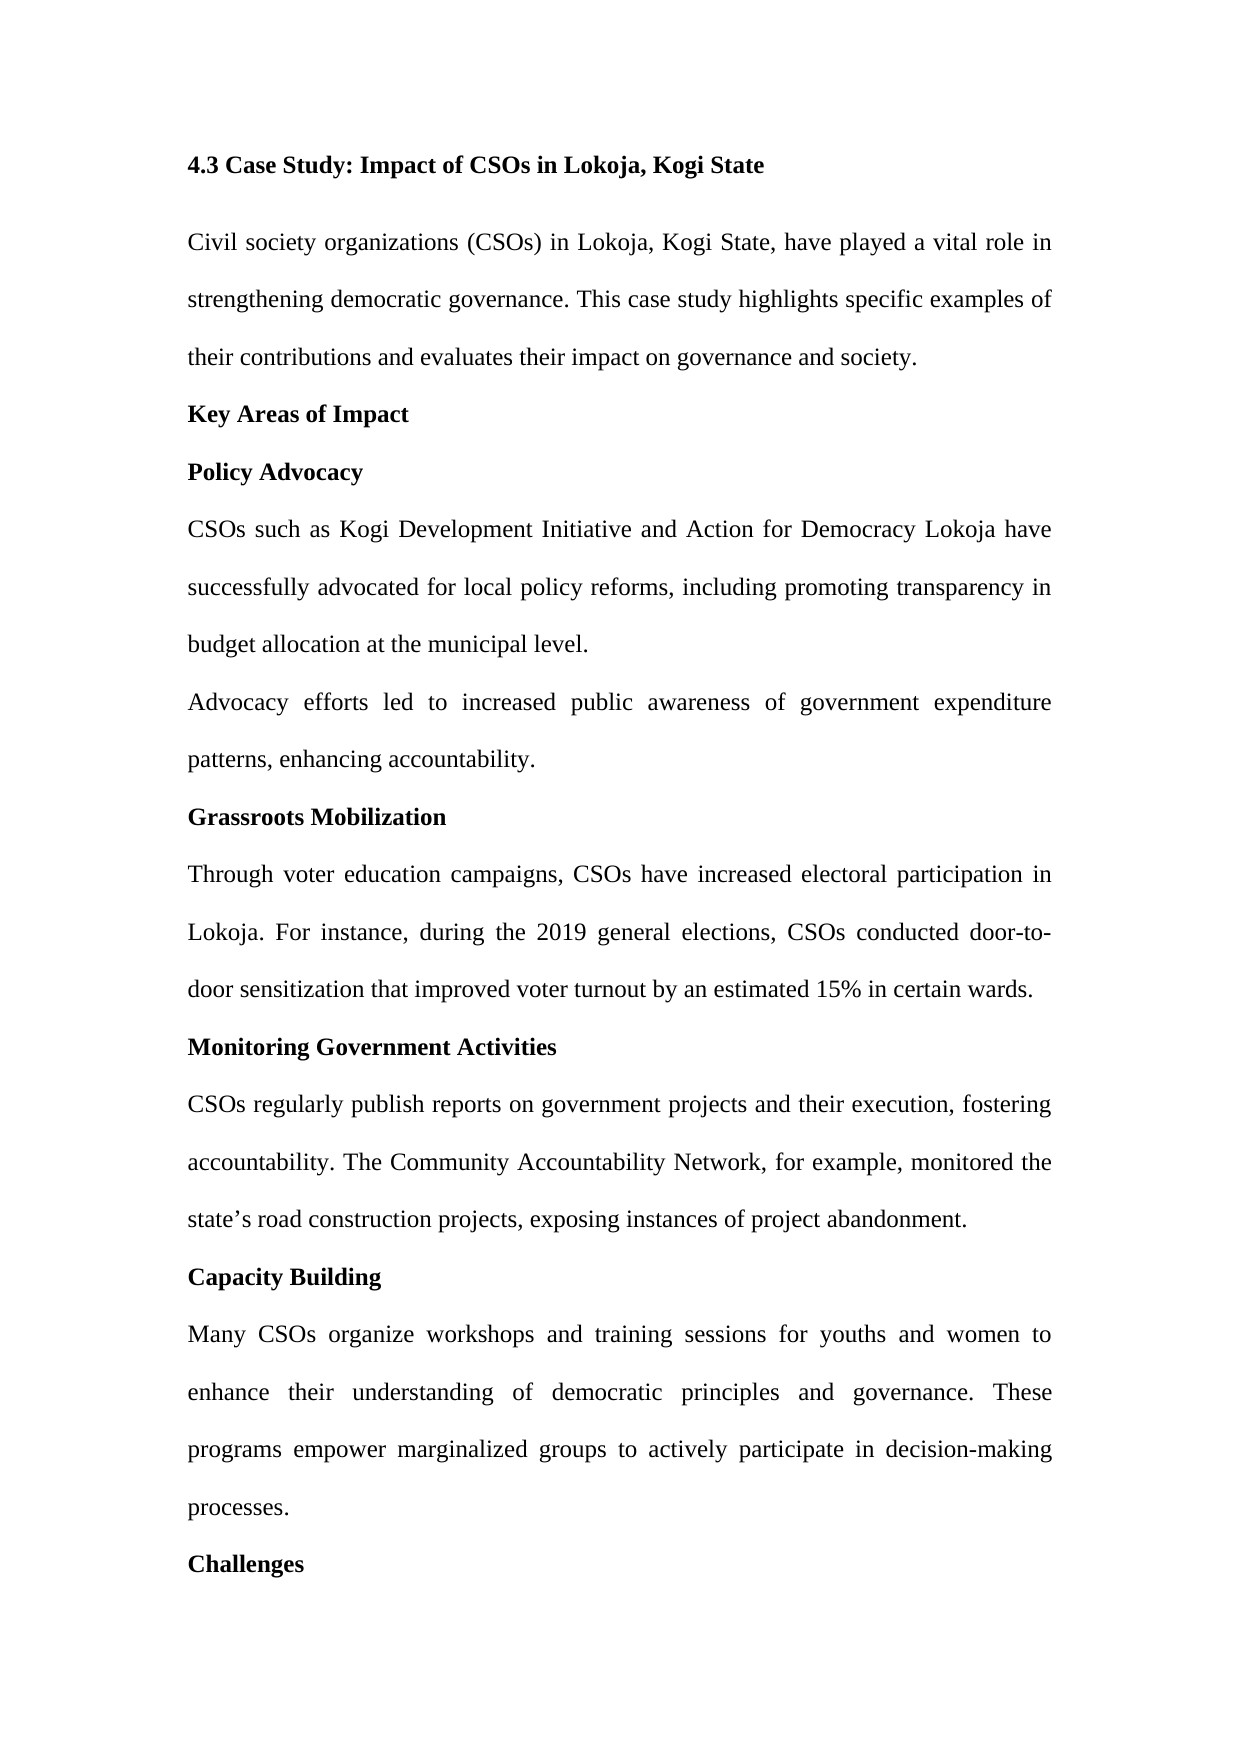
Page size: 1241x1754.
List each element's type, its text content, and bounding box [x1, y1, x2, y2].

subtitle 4.3 Case Study: Impact of CSOs in Lokoja, Kogi State [187, 150, 1053, 179]
text Through voter education campaigns, CSOs have increased electoral participation in Lokoja. For instance, during the 2019 general elections, CSOs conducted door-to-door sensitization that improved voter turnout by an estimated 15% in certain wards. [187, 859, 1053, 1003]
text Capacity Building [187, 1262, 1053, 1291]
text CSOs regularly publish reports on government projects and their execution, fostering accountability. The Community Accountability Network, for example, monitored the state’s road construction projects, exposing instances of project abandonment. [187, 1089, 1053, 1233]
text Monitoring Government Activities [187, 1032, 1053, 1061]
text Many CSOs organize workshops and training sessions for youths and women to enhance their understanding of democratic principles and governance. These programs empower marginalized groups to actively participate in decision-making processes. [187, 1319, 1053, 1521]
text CSOs such as Kogi Development Initiative and Action for Democracy Lokoja have successfully advocated for local policy reforms, including promoting transparency in budget allocation at the municipal level. [187, 514, 1053, 658]
text Key Areas of Impact [187, 399, 1053, 428]
text Civil society organizations (CSOs) in Lokoja, Kogi State, have played a vital role in strengthening democratic governance. This case study highlights specific examples of their contributions and evaluates their impact on governance and society. [187, 227, 1053, 371]
text Advocacy efforts led to increased public awareness of government expenditure patterns, enhancing accountability. [187, 687, 1053, 773]
text Challenges [187, 1549, 1053, 1578]
text Grassroots Mobilization [187, 802, 1053, 831]
text Policy Advocacy [187, 457, 1053, 486]
